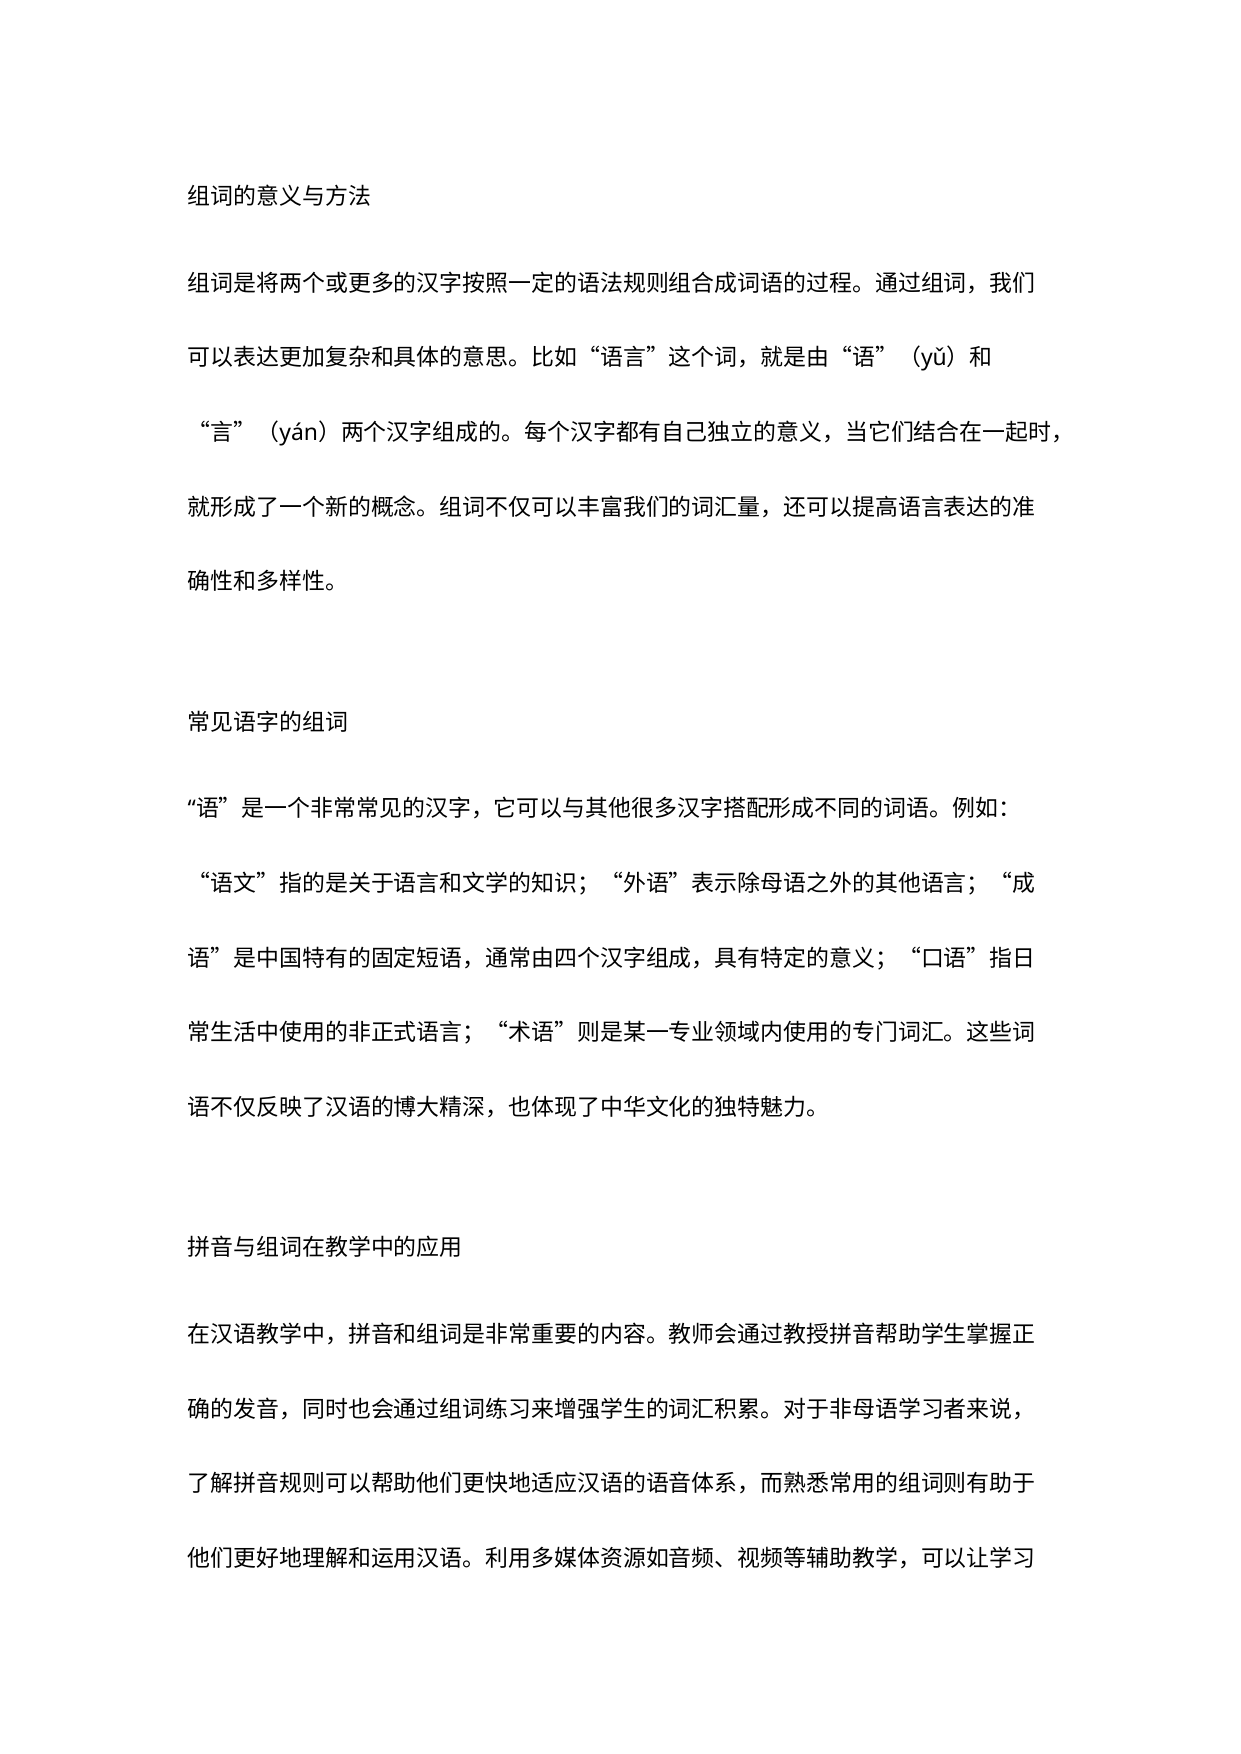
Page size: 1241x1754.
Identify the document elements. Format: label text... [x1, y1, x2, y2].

text 组词是将两个或更多的汉字按照一定的语法规则组合成词语的过程。通过组词，我们可以表达更加复杂和具体的意思。比如“语言”这个词，就是由“语”（yǔ）和“言”（yán）两个汉字组成的。每个汉字都有自己独立的意义，当它们结合在一起时，就形成了一个新的概念。组词不仅可以丰富我们的词汇量，还可以提高语言表达的准确性和多样性。 [187, 248, 1053, 612]
text “语”是一个非常常见的汉字，它可以与其他很多汉字搭配形成不同的词语。例如：“语文”指的是关于语言和文学的知识；“外语”表示除母语之外的其他语言；“成语”是中国特有的固定短语，通常由四个汉字组成，具有特定的意义；“口语”指日常生活中使用的非正式语言；“术语”则是某一专业领域内使用的专门词汇。这些词语不仅反映了汉语的博大精深，也体现了中华文化的独特魅力。 [187, 774, 1053, 1138]
text 组词的意义与方法 [187, 162, 1053, 227]
text 拼音与组词在教学中的应用 [187, 1213, 1053, 1278]
text 常见语字的组词 [187, 688, 1053, 753]
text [187, 1300, 1053, 1589]
